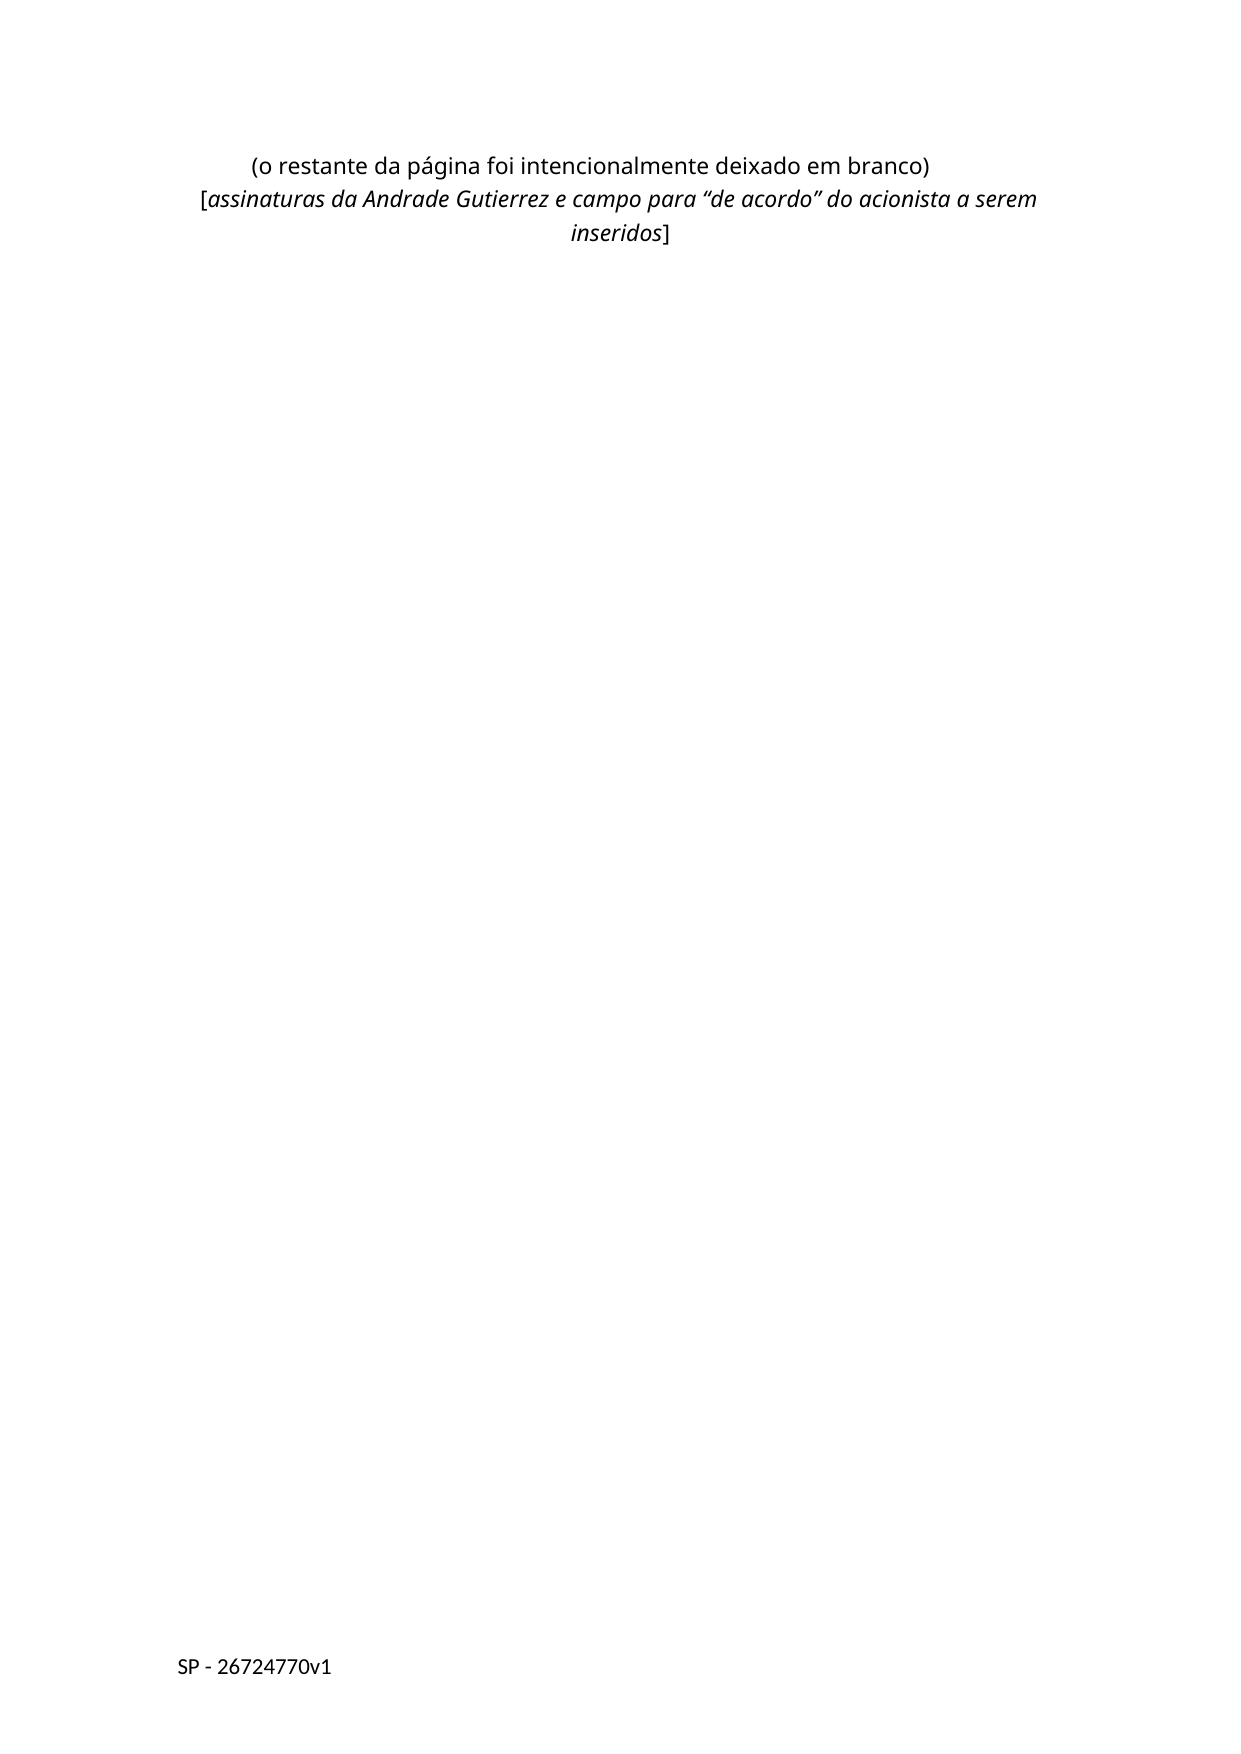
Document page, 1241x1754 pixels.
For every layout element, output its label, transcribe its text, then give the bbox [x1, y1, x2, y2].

text (o restante da página foi intencionalmente deixado em branco) [assinaturas da Andrade Gutierrez e campo para “de acordo” do acionista a serem inseridos] [177, 148, 1063, 248]
